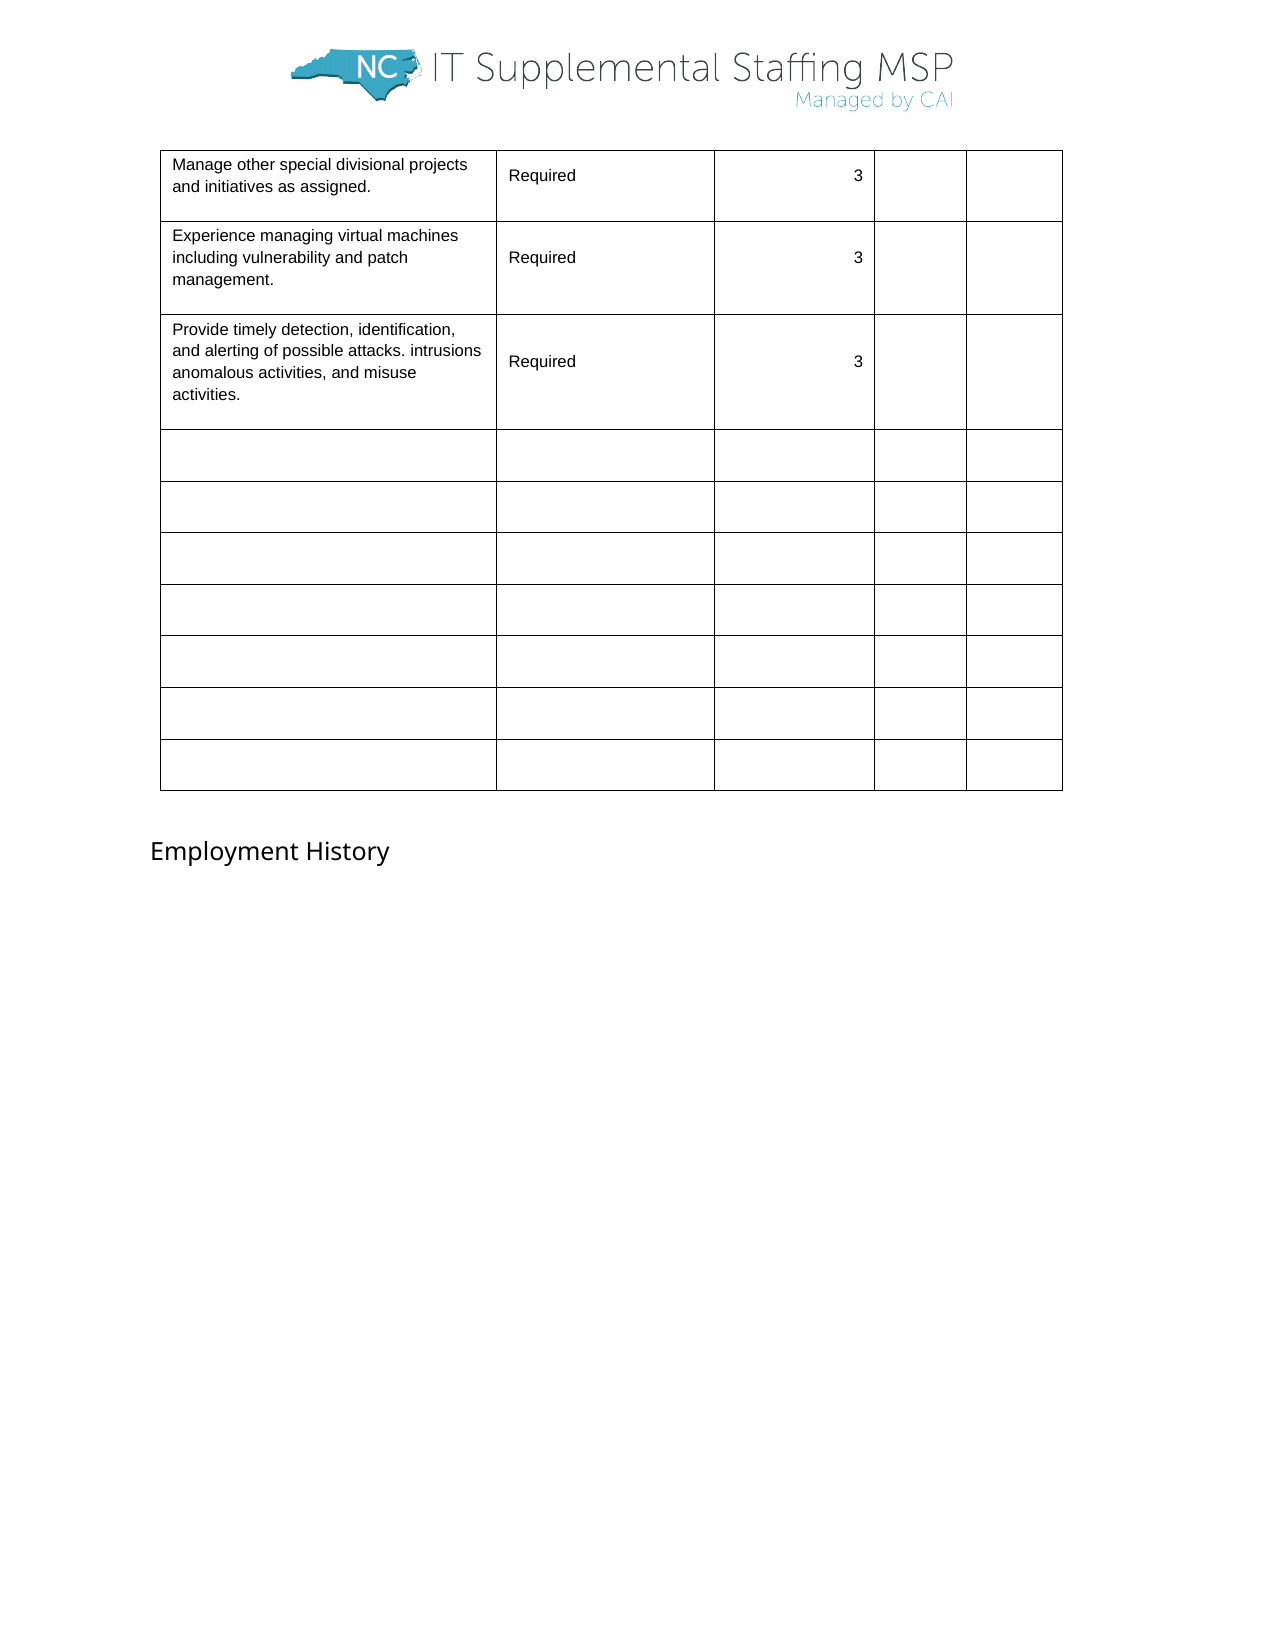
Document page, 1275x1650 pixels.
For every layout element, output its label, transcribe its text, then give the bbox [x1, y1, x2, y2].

table_cell [497, 688, 714, 738]
table_cell [497, 430, 714, 481]
table_cell [161, 482, 496, 532]
table_cell [875, 636, 966, 687]
table_cell [497, 585, 714, 635]
table_cell Manage other special divisional projects and initiatives as assigned. [161, 151, 496, 221]
table_cell Experience managing virtual machines including vulnerability and patch management. [161, 222, 496, 314]
table_cell [967, 585, 1062, 635]
table_cell Provide timely detection, identification, and alerting of possible attacks. intrusions anomalous activities, and misuse activities. [161, 315, 496, 429]
text Employment History [150, 833, 1125, 867]
table_cell [875, 151, 966, 221]
table_cell [875, 315, 966, 429]
table_cell Required [497, 151, 714, 221]
table_cell [715, 688, 874, 738]
table_cell [161, 533, 496, 584]
table_cell [715, 482, 874, 532]
table_cell [497, 533, 714, 584]
table_cell [875, 222, 966, 314]
table_cell [875, 585, 966, 635]
table_cell [875, 688, 966, 738]
table_cell [715, 430, 874, 481]
table_cell [497, 482, 714, 532]
table_cell [875, 482, 966, 532]
table_cell [875, 430, 966, 481]
table_cell [967, 315, 1062, 429]
table_cell 3 [715, 222, 874, 314]
table_cell [967, 533, 1062, 584]
table_cell [715, 585, 874, 635]
table_cell [967, 430, 1062, 481]
table_cell 3 [715, 151, 874, 221]
table_cell [497, 636, 714, 687]
table_cell [875, 740, 966, 790]
picture [285, 41, 958, 116]
table_cell Required [497, 315, 714, 429]
table_cell [715, 636, 874, 687]
table_cell [161, 688, 496, 738]
table_cell [967, 482, 1062, 532]
table_cell [161, 636, 496, 687]
table_cell [967, 740, 1062, 790]
table_cell Required [497, 222, 714, 314]
table_cell [161, 585, 496, 635]
table_cell 3 [715, 315, 874, 429]
table_cell [161, 740, 496, 790]
table_cell [967, 222, 1062, 314]
table_cell [715, 740, 874, 790]
table_cell [715, 533, 874, 584]
table_cell [967, 688, 1062, 738]
table_cell [875, 533, 966, 584]
table_cell [161, 430, 496, 481]
table_cell [497, 740, 714, 790]
table_cell [967, 636, 1062, 687]
table_cell [967, 151, 1062, 221]
